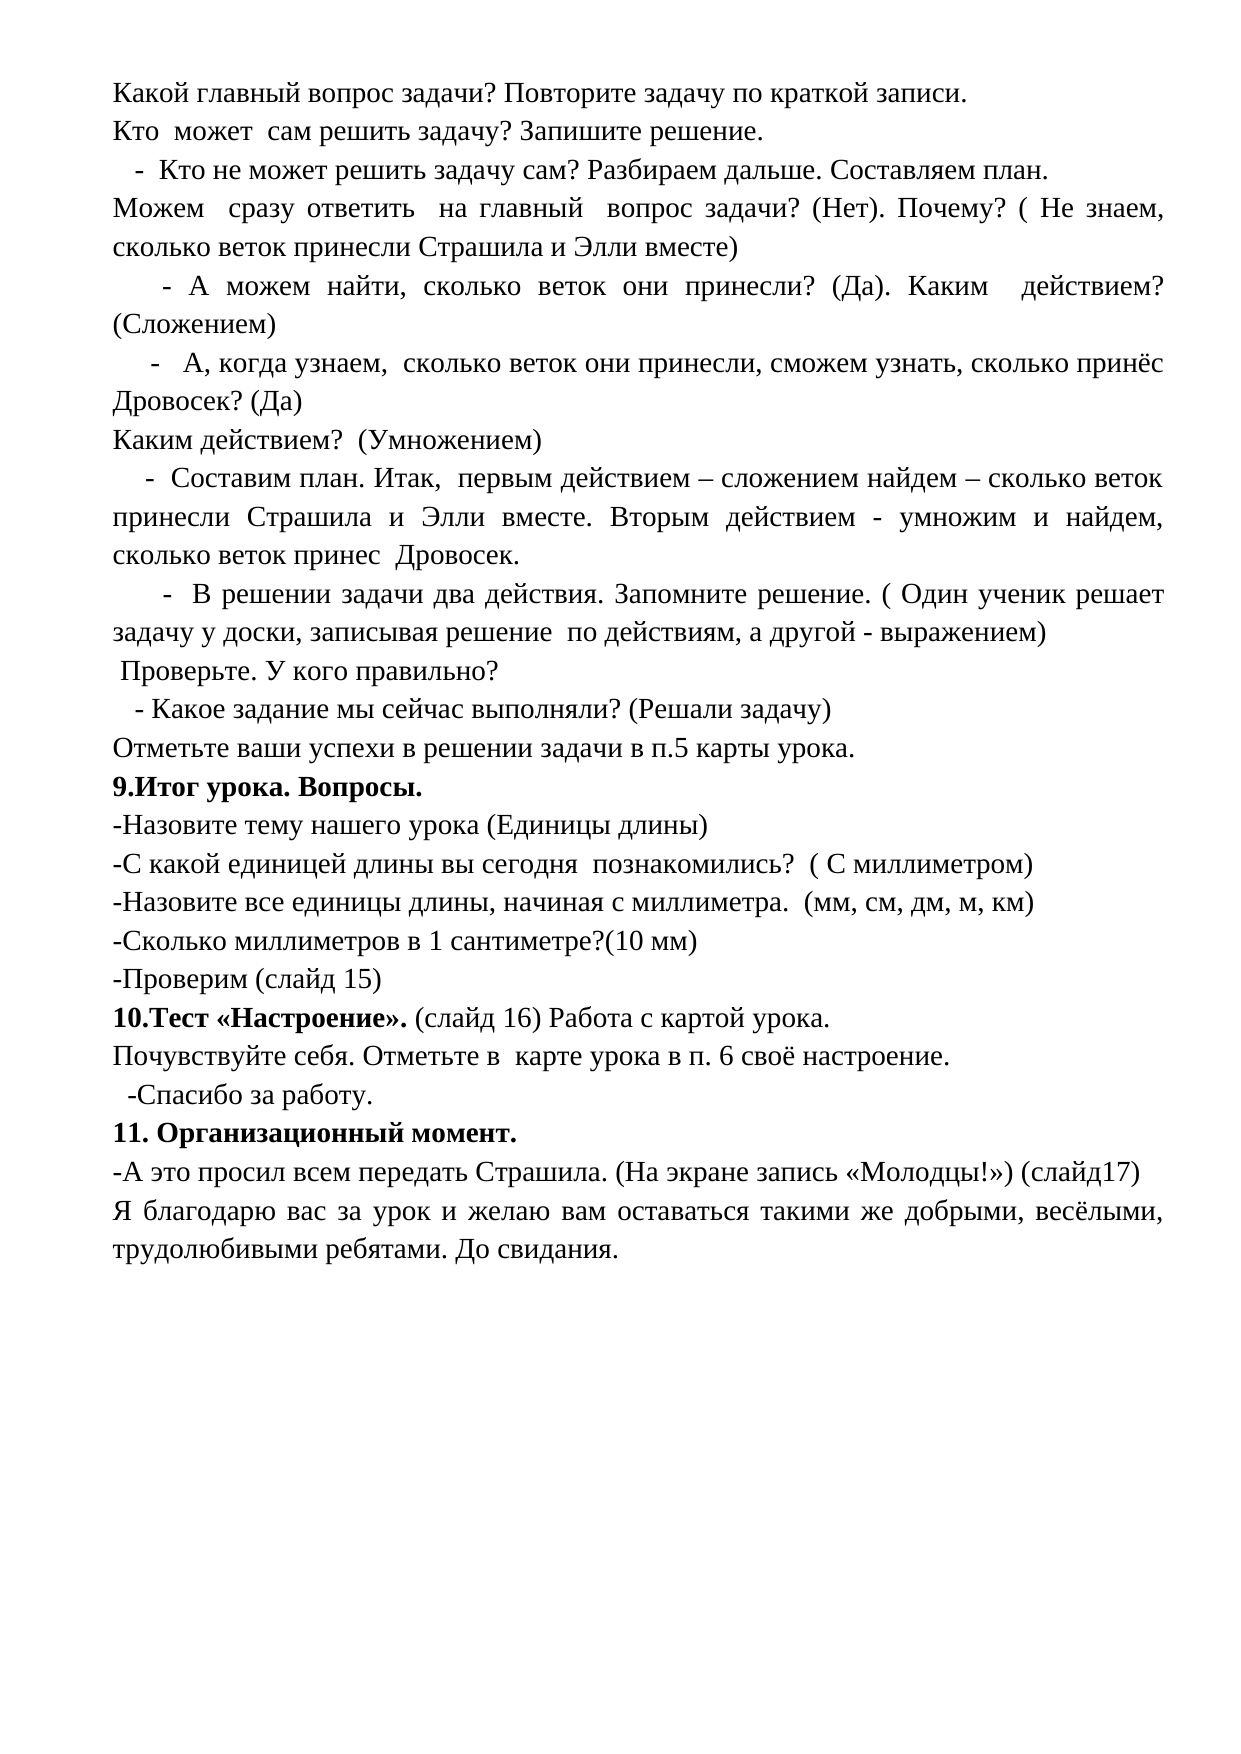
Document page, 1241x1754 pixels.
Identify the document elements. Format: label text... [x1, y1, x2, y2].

text - В решении задачи два действия. Запомните решение. ( Один ученик решает задачу у доски, записывая решение по действиям, а другой - выражением) [112, 576, 1165, 648]
text 10.Тест «Настроение». (слайд 16) Работа с картой урока. [112, 1000, 1165, 1033]
text -С какой единицей длины вы сегодня познакомились? ( С миллиметром) [112, 846, 1165, 879]
text -Сколько миллиметров в 1 сантиметре?(10 мм) [112, 923, 1165, 956]
text - Кто не может решить задачу сам? Разбираем дальше. Составляем план. [112, 152, 1165, 186]
text 9.Итог урока. Вопросы. [112, 769, 1165, 802]
text Проверьте. У кого правильно? [112, 653, 1165, 687]
text Каким действием? (Умножением) [112, 422, 1165, 455]
text Можем сразу ответить на главный вопрос задачи? (Нет). Почему? ( Не знаем, сколько веток принесли Страшила и Элли вместе) [112, 191, 1165, 263]
text -Спасибо за работу. [112, 1077, 1165, 1111]
text Почувствуйте себя. Отметьте в карте урока в п. 6 своё настроение. [112, 1038, 1165, 1072]
text Какой главный вопрос задачи? Повторите задачу по краткой записи. [112, 75, 1165, 108]
text - Какое задание мы сейчас выполняли? (Решали задачу) [112, 692, 1165, 725]
text -А это просил всем передать Страшила. (На экране запись «Молодцы!») (слайд17) [112, 1154, 1165, 1188]
text - А можем найти, сколько веток они принесли? (Да). Каким действием? (Сложением) [112, 268, 1165, 340]
text -Проверим (слайд 15) [112, 961, 1165, 995]
text Я благодарю вас за урок и желаю вам оставаться такими же добрыми, весёлыми, трудолюбивыми ребятами. До свидания. [112, 1193, 1165, 1265]
text Кто может сам решить задачу? Запишите решение. [112, 113, 1165, 147]
text -Назовите все единицы длины, начиная с миллиметра. (мм, см, дм, м, км) [112, 884, 1165, 918]
text 11. Организационный момент. [112, 1116, 1165, 1149]
text Отметьте ваши успехи в решении задачи в п.5 карты урока. [112, 730, 1165, 764]
text -Назовите тему нашего урока (Единицы длины) [112, 807, 1165, 841]
text - Составим план. Итак, первым действием – сложением найдем – сколько веток принесли Страшила и Элли вместе. Вторым действием - умножим и найдем, сколько веток принес Дровосек. [112, 460, 1165, 571]
text - А, когда узнаем, сколько веток они принесли, сможем узнать, сколько принёс Дровосек? (Да) [112, 345, 1165, 417]
